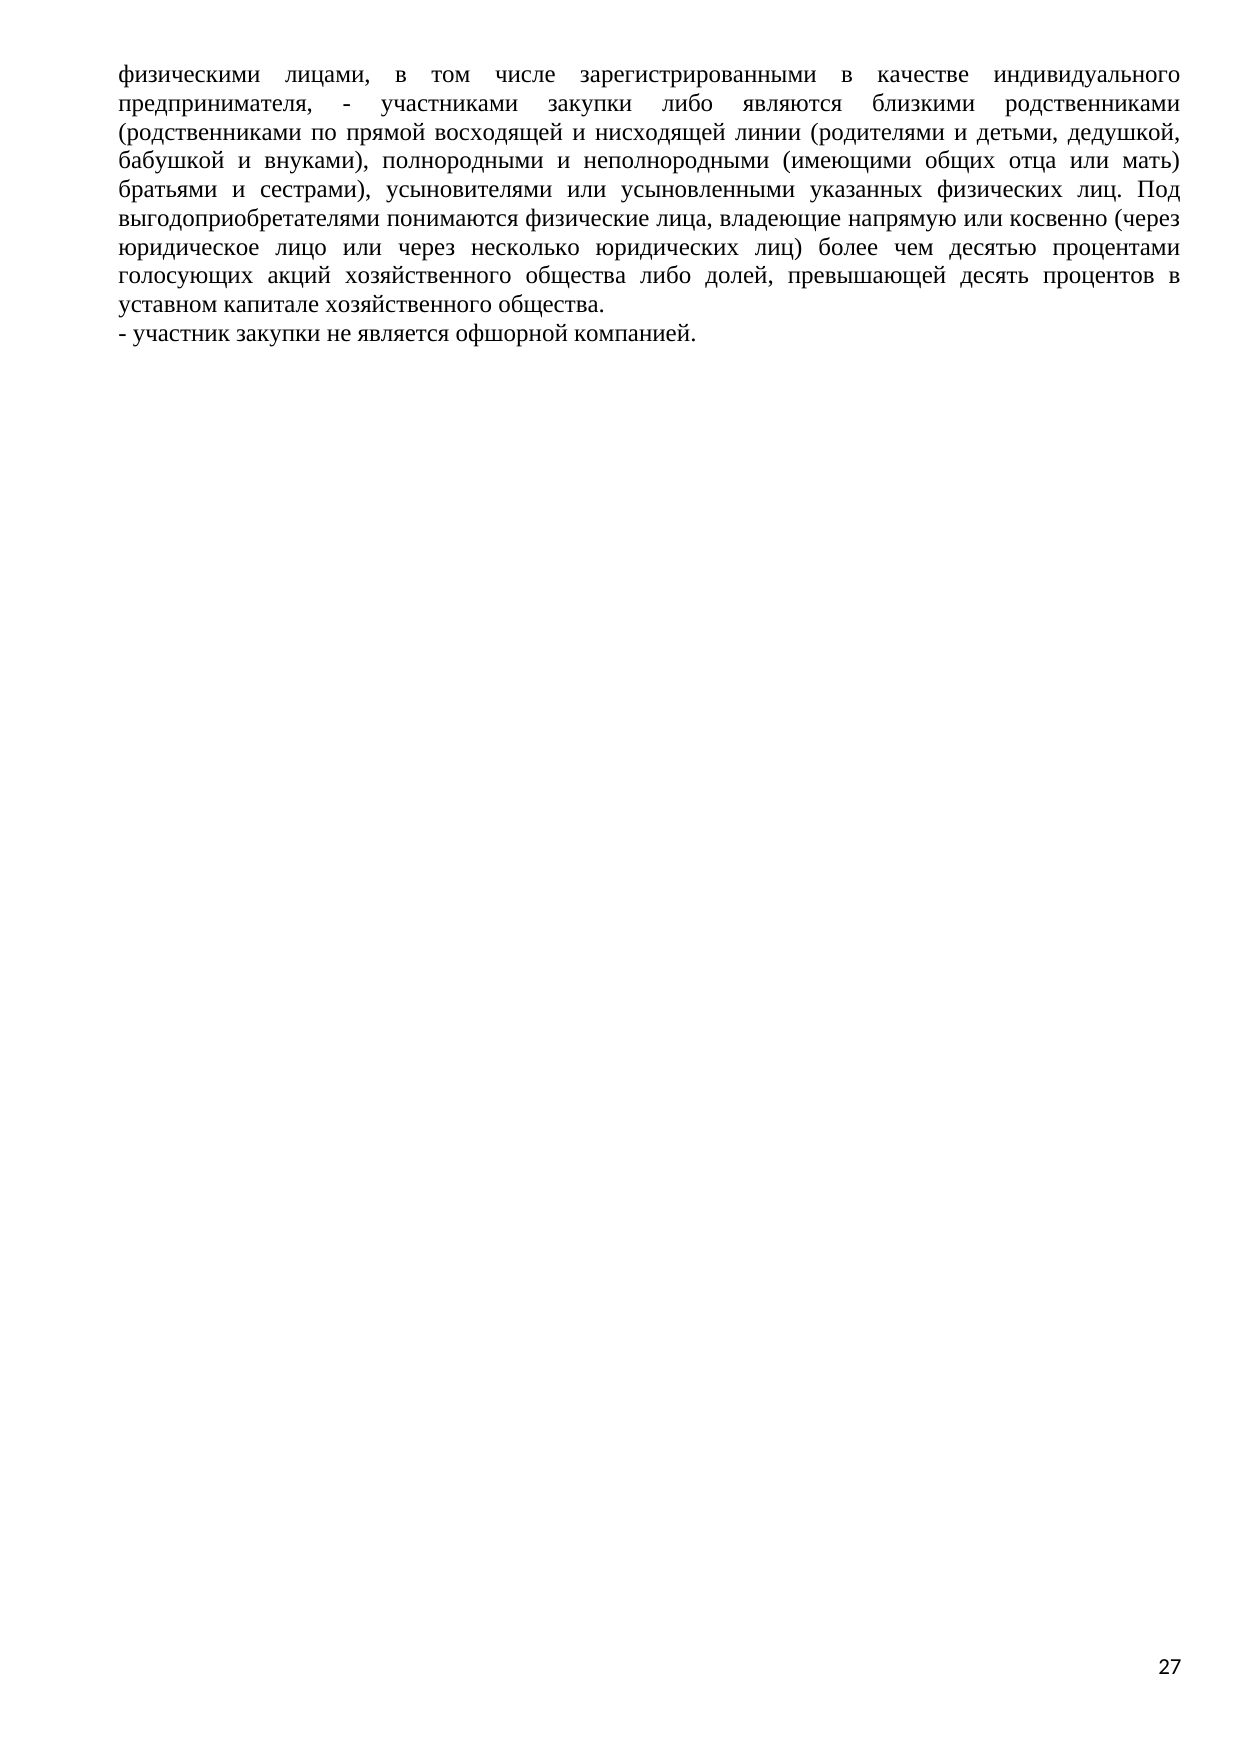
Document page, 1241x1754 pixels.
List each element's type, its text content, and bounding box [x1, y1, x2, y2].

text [118, 59, 1181, 318]
text - участник закупки не является офшорной компанией. [118, 318, 1181, 347]
